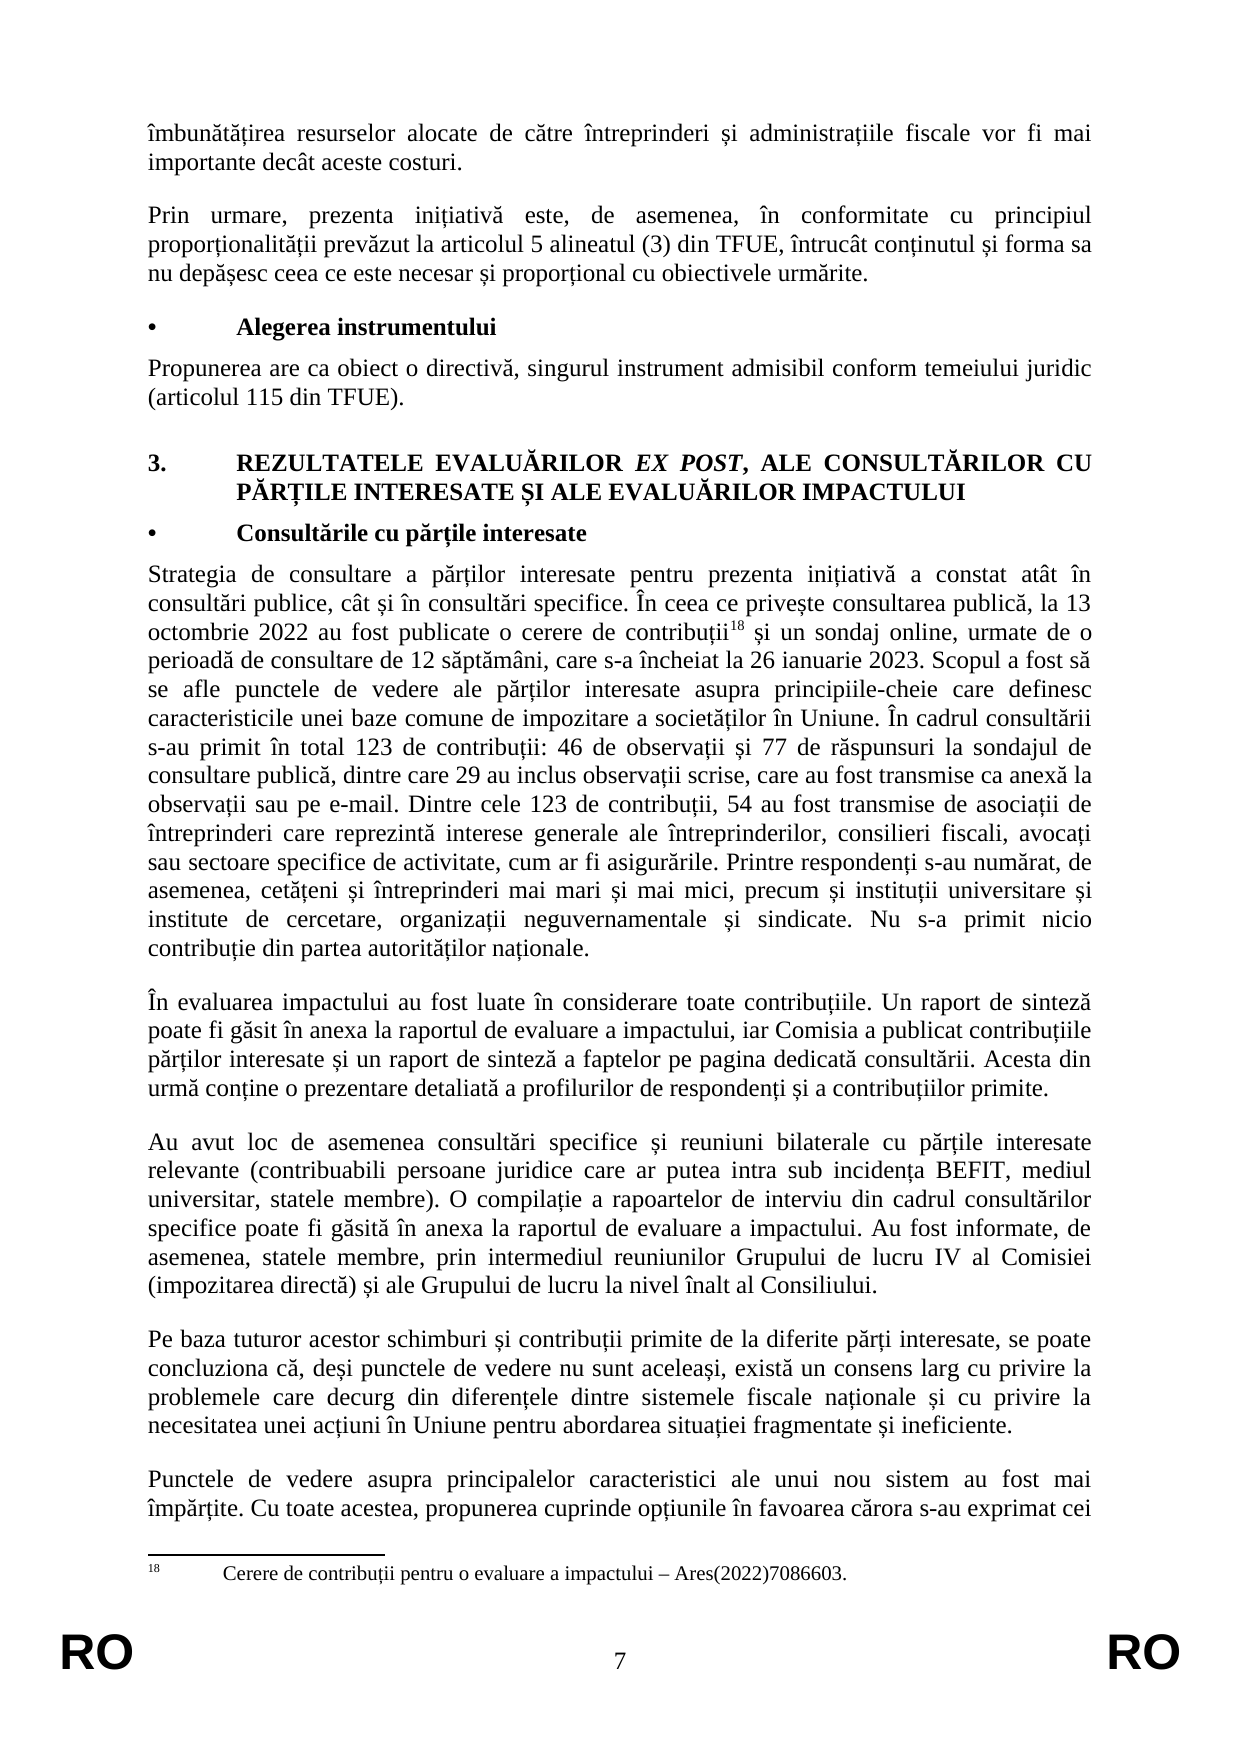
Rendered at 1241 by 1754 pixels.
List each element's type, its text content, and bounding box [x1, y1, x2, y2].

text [148, 118, 1093, 176]
subtitle • Consultările cu părțile interesate [148, 518, 1093, 547]
text Pe baza tuturor acestor schimburi și contribuții primite de la diferite părți interesate, se poate concluziona că, deși punctele de vedere nu sunt aceleași, există un consens larg cu privire la problemele care decurg din diferențele dintre sistemele fiscale naționale și cu privire la necesitatea unei acțiuni în Uniune pentru abordarea situației fragmentate și ineficiente. [148, 1324, 1093, 1439]
subtitle 3. REZULTATELE EVALUĂRILOR EX POST, ALE CONSULTĂRILOR CU PĂRȚILE INTERESATE ȘI ALE EVALUĂRILOR IMPACTULUI [148, 448, 1093, 506]
text În evaluarea impactului au fost luate în considerare toate contribuțiile. Un raport de sinteză poate fi găsit în anexa la raportul de evaluare a impactului, iar Comisia a publicat contribuțiile părților interesate și un raport de sinteză a faptelor pe pagina dedicată consultării. Acesta din urmă conține o prezentare detaliată a profilurilor de respondenți și a contribuțiilor primite. [148, 987, 1093, 1102]
text Propunerea are ca obiect o directivă, singurul instrument admisibil conform temeiului juridic (articolul 115 din TFUE). [148, 353, 1093, 411]
text Strategia de consultare a părților interesate pentru prezenta inițiativă a constat atât în consultări publice, cât și în consultări specifice. În ceea ce privește consultarea publică, la 13 octombrie 2022 au fost publicate o cerere de contribuții și un sondaj online, urmate de o perioadă de consultare de 12 săptămâni, care s-a încheiat la 26 ianuarie 2023. Scopul a fost să se afle punctele de vedere ale părților interesate asupra principiile-cheie care definesc caracteristicile unei baze comune de impozitare a societăților în Uniune. În cadrul consultării s-au primit în total 123 de contribuții: 46 de observații și 77 de răspunsuri la sondajul de consultare publică, dintre care 29 au inclus observații scrise, care au fost transmise ca anexă la observații sau pe e-mail. Dintre cele 123 de contribuții, 54 au fost transmise de asociații de întreprinderi care reprezintă interese generale ale întreprinderilor, consilieri fiscali, avocați sau sectoare specifice de activitate, cum ar fi asigurările. Printre respondenți s-au numărat, de asemenea, cetățeni și întreprinderi mai mari și mai mici, precum și instituții universitare și institute de cercetare, organizații neguvernamentale și sindicate. Nu s-a primit nicio contribuție din partea autorităților naționale. [148, 559, 1093, 962]
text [148, 1464, 1093, 1522]
text Prin urmare, prezenta inițiativă este, de asemenea, în conformitate cu principiul proporționalității prevăzut la articolul 5 alineatul (3) din TFUE, întrucât conținutul și forma sa nu depășesc ceea ce este necesar și proporțional cu obiectivele urmărite. [148, 201, 1093, 287]
text Au avut loc de asemenea consultări specifice și reuniuni bilaterale cu părțile interesate relevante (contribuabili persoane juridice care ar putea intra sub incidența BEFIT, mediul universitar, statele membre). O compilație a rapoartelor de interviu din cadrul consultărilor specifice poate fi găsită în anexa la raportul de evaluare a impactului. Au fost informate, de asemenea, statele membre, prin intermediul reuniunilor Grupului de lucru IV al Comisiei (impozitarea directă) și ale Grupului de lucru la nivel înalt al Consiliului. [148, 1127, 1093, 1299]
subtitle • Alegerea instrumentului [148, 312, 1093, 341]
